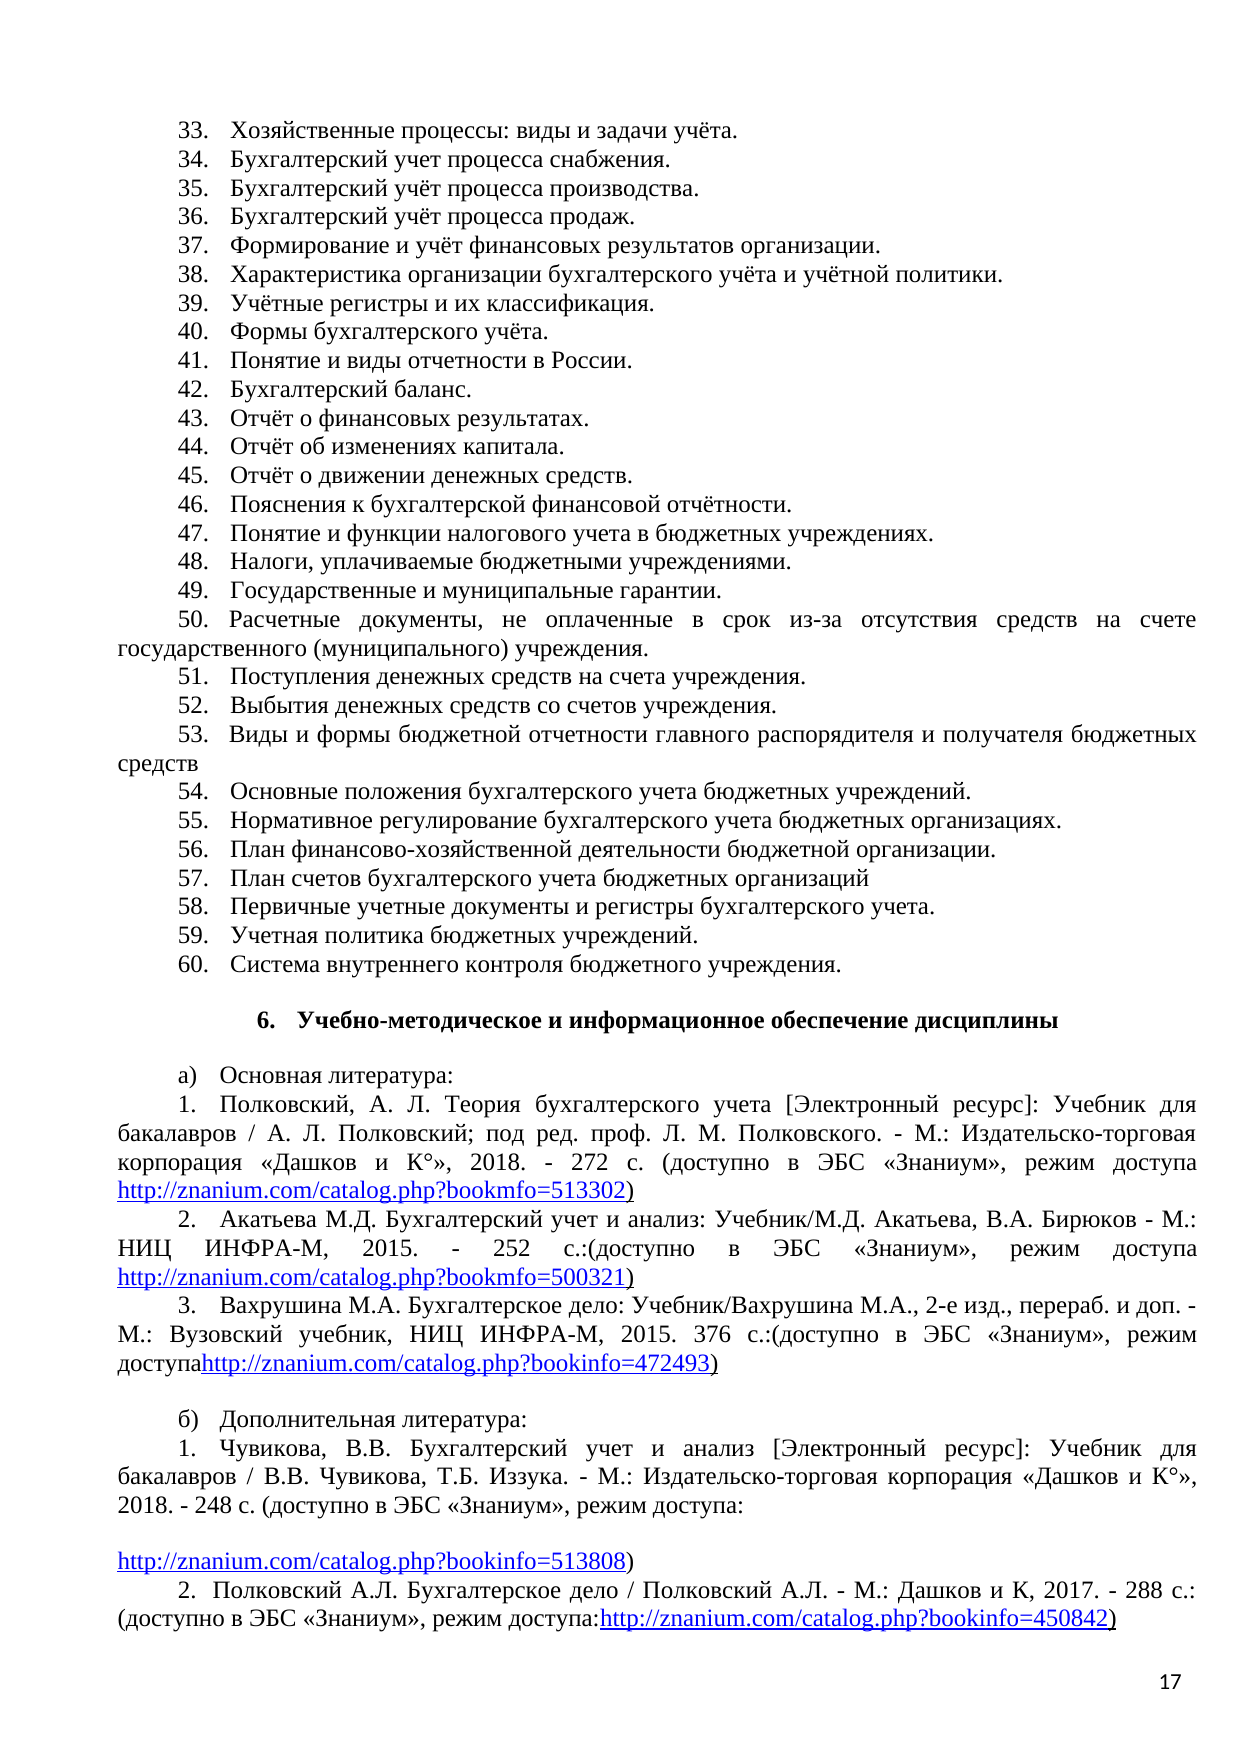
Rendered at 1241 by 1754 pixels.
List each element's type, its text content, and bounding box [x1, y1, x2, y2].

list Выбытия денежных средств со счетов учреждения. [117, 690, 1198, 719]
list Поступления денежных средств на счета учреждения. [117, 661, 1198, 690]
text а) Основная литература: [117, 1061, 1198, 1089]
list Учебно-методическое и информационное обеспечение дисциплины [117, 1005, 1198, 1033]
list Учётные регистры и их классификация. [117, 288, 1198, 316]
list Характеристика организации бухгалтерского учёта и учётной политики. [117, 259, 1198, 288]
list Бухгалтерский учёт процесса производства. [117, 173, 1198, 201]
list Налоги, уплачиваемые бюджетными учреждениями. [117, 546, 1198, 575]
list Полковский, А. Л. Теория бухгалтерского учета [Электронный ресурс]: Учебник для бакалавров / А. Л. Полковский; под ред. проф. Л. М. Полковского. - М.: Издательско-торговая корпорация «Дашков и К°», 2018. - 272 с. (доступно в ЭБС «Знаниум», режим доступа http://znanium.com/catalog.php?bookmfo=513302) [117, 1089, 1198, 1204]
list Хозяйственные процессы: виды и задачи учёта. [117, 115, 1198, 144]
list Формирование и учёт финансовых результатов организации. [117, 230, 1198, 259]
list Вахрушина М.А. Бухгалтерское дело: Учебник/Вахрушина М.А., 2-е изд., перераб. и доп. - М.: Вузовский учебник, НИЦ ИНФРА-М, 2015. 376 с.:(доступно в ЭБС «Знаниум», режим доступаhttp://znanium.com/catalog.php?bookinfo=472493) [117, 1291, 1198, 1377]
list Нормативное регулирование бухгалтерского учета бюджетных организациях. [117, 805, 1198, 834]
list План финансово-хозяйственной деятельности бюджетной организации. [117, 834, 1198, 863]
text http://znanium.com/catalog.php?bookinfo=513808) [117, 1546, 1198, 1575]
list Полковский А.Л. Бухгалтерское дело / Полковский А.Л. - М.: Дашков и К, 2017. - 288 с.: (доступно в ЭБС «Знаниум», режим доступа:http://znanium.com/catalog.php?bookinfo=450842) [117, 1575, 1198, 1632]
list План счетов бухгалтерского учета бюджетных организаций [117, 863, 1198, 891]
list Основные положения бухгалтерского учета бюджетных учреждений. [117, 776, 1198, 805]
text б) Дополнительная литература: [117, 1404, 1198, 1433]
list Бухгалтерский учет процесса снабжения. [117, 144, 1198, 173]
list Отчёт об изменениях капитала. [117, 431, 1198, 460]
list Система внутреннего контроля бюджетного учреждения. [117, 949, 1198, 978]
list Понятие и виды отчетности в России. [117, 345, 1198, 374]
list Акатьева М.Д. Бухгалтерский учет и анализ: Учебник/М.Д. Акатьева, В.А. Бирюков - М.: НИЦ ИНФРА-М, 2015. - 252 с.:(доступно в ЭБС «Знаниум», режим доступа http://znanium.com/catalog.php?bookmfo=500321) [117, 1204, 1198, 1291]
list Отчёт о движении денежных средств. [117, 460, 1198, 489]
list Бухгалтерский учёт процесса продаж. [117, 201, 1198, 230]
list Отчёт о финансовых результатах. [117, 403, 1198, 431]
list Учетная политика бюджетных учреждений. [117, 920, 1198, 949]
list Чувикова, В.В. Бухгалтерский учет и анализ [Электронный ресурс]: Учебник для бакалавров / В.В. Чувикова, Т.Б. Иззука. - М.: Издательско-торговая корпорация «Дашков и К°», 2018. - 248 с. (доступно в ЭБС «Знаниум», режим доступа: [117, 1433, 1198, 1519]
list Государственные и муниципальные гарантии. [117, 575, 1198, 604]
list Бухгалтерский баланс. [117, 374, 1198, 403]
list Виды и формы бюджетной отчетности главного распорядителя и получателя бюджетных средств [117, 719, 1198, 776]
list Понятие и функции налогового учета в бюджетных учреждениях. [117, 518, 1198, 546]
list Первичные учетные документы и регистры бухгалтерского учета. [117, 891, 1198, 920]
list Расчетные документы, не оплаченные в срок из-за отсутствия средств на счете государственного (муниципального) учреждения. [117, 604, 1198, 661]
list Формы бухгалтерского учёта. [117, 316, 1198, 345]
list Пояснения к бухгалтерской финансовой отчётности. [117, 489, 1198, 518]
